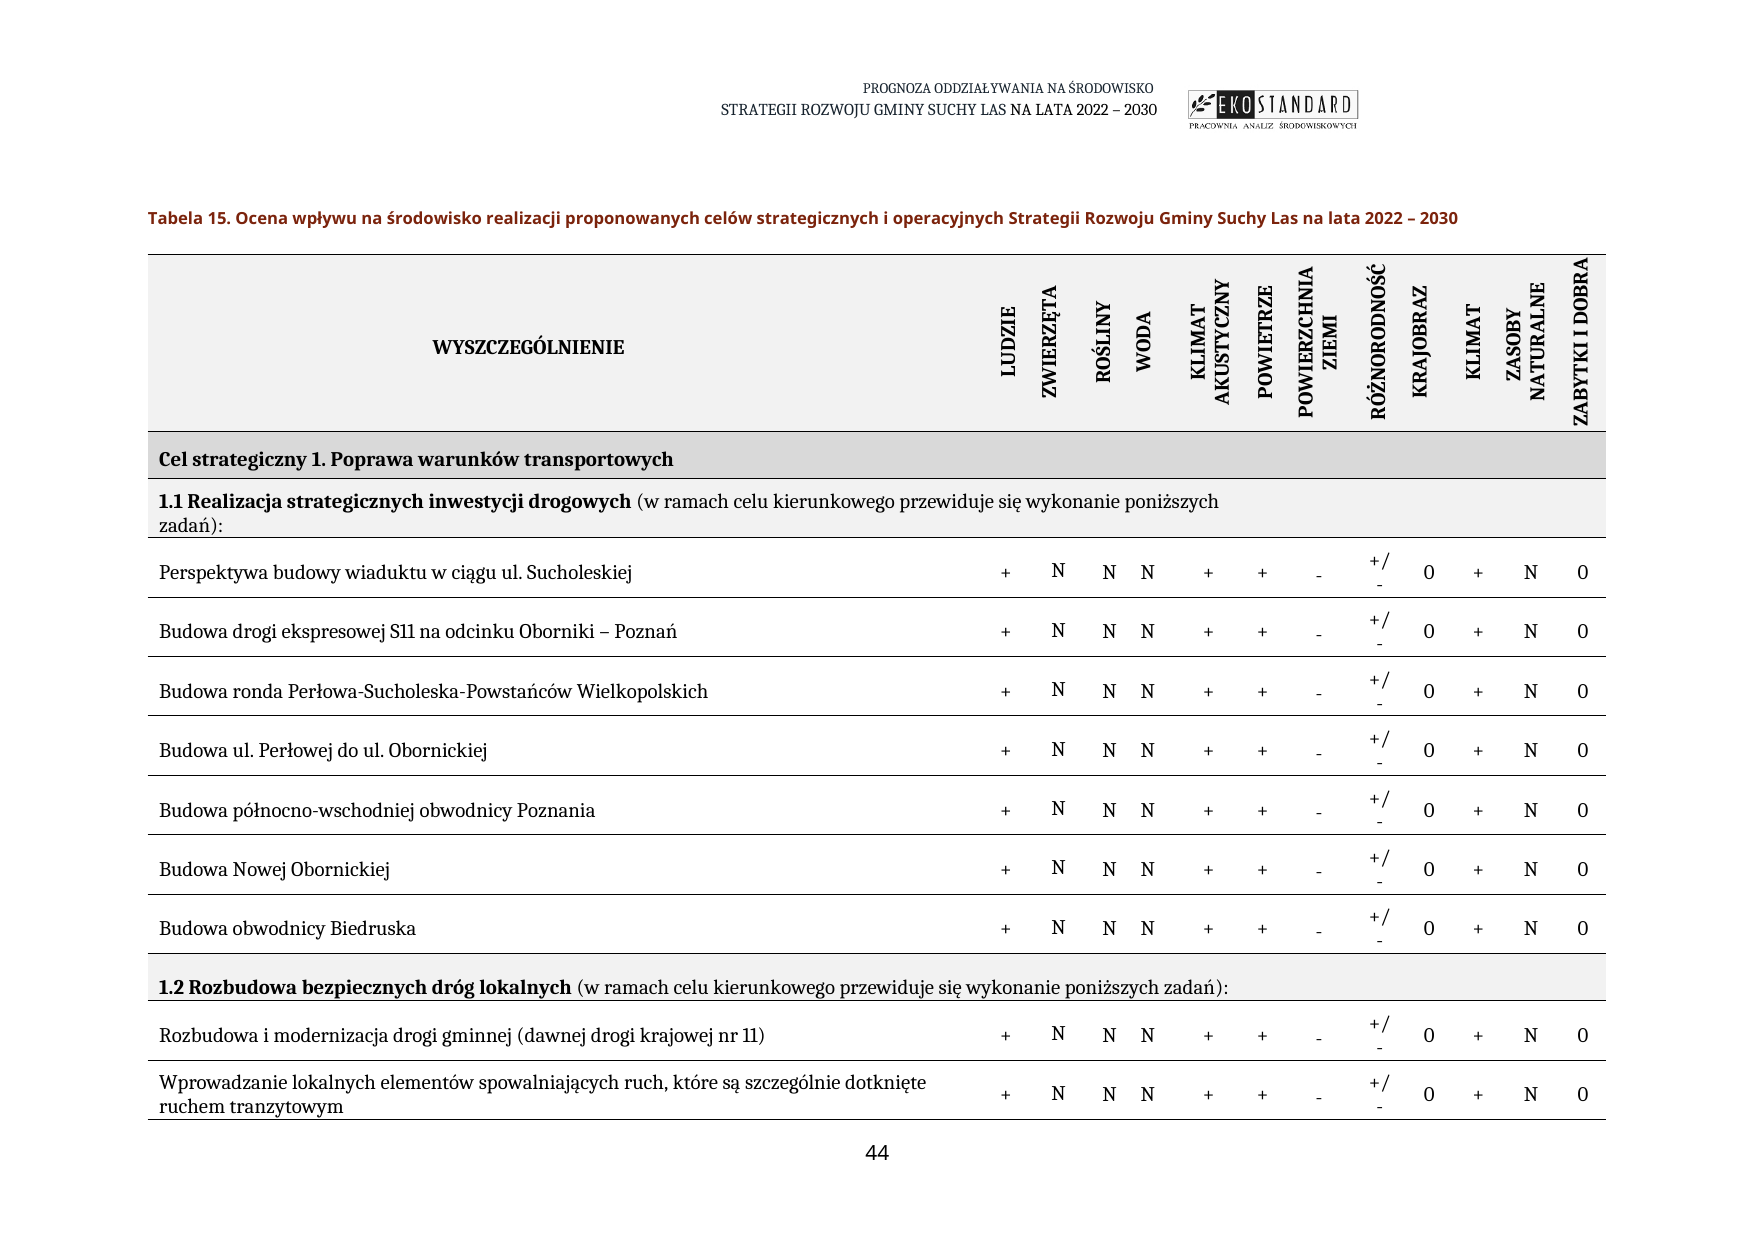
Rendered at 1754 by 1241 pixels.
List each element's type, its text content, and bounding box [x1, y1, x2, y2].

table_cell + [1242, 1001, 1283, 1059]
table_cell [1404, 479, 1454, 537]
table_cell + [985, 716, 1026, 775]
table_cell N [1091, 1001, 1120, 1059]
table_cell + [1242, 716, 1283, 775]
table_cell N [1091, 657, 1120, 715]
table_cell N [1026, 776, 1091, 834]
table_cell + [1454, 1001, 1503, 1059]
table_cell 0 [1404, 776, 1454, 834]
table_cell + [1242, 895, 1283, 953]
table_cell 0 [1404, 895, 1454, 953]
table_cell + [1175, 895, 1242, 953]
table_cell + [1242, 1061, 1283, 1119]
table_cell N [1120, 716, 1175, 775]
table_cell - [1283, 1061, 1355, 1119]
table_cell + [1175, 776, 1242, 834]
table_header ZASOBY NATURALNE [1490, 255, 1558, 431]
table_cell + [1175, 598, 1242, 656]
table_cell - [1283, 657, 1355, 715]
table_cell - [1283, 895, 1355, 953]
table_cell + [1175, 538, 1242, 597]
table_cell + [1454, 538, 1503, 597]
table_cell N [1120, 598, 1175, 656]
table_cell 0 [1404, 657, 1454, 715]
table_cell +/- [1355, 657, 1404, 715]
table_cell + [1242, 835, 1283, 893]
table_cell [1355, 479, 1404, 537]
table_cell Budowa Nowej Obornickiej [148, 835, 985, 893]
table_header KLIMAT [1450, 255, 1490, 431]
table_cell + [1454, 835, 1503, 893]
table_cell + [1242, 776, 1283, 834]
table_cell N [1091, 835, 1120, 893]
table_cell N [1091, 1061, 1120, 1119]
table_cell N [1091, 895, 1120, 953]
table_cell + [1175, 716, 1242, 775]
table_header ZWIERZĘTA [1026, 255, 1080, 431]
table_cell [1454, 479, 1503, 537]
table_header KLIMAT AKUSTYCZNY [1175, 255, 1242, 431]
table_cell Cel strategiczny 1. Poprawa warunków transportowych [148, 432, 1606, 478]
table_header WODA [1120, 255, 1175, 431]
table_cell 0 [1404, 538, 1454, 597]
table_cell +/- [1355, 1001, 1404, 1059]
table_cell N [1091, 598, 1120, 656]
table_cell 0 [1559, 1061, 1606, 1119]
table_cell N [1026, 598, 1091, 656]
table_cell + [985, 1001, 1026, 1059]
table_cell + [1454, 657, 1503, 715]
table_cell + [1454, 895, 1503, 953]
table_cell N [1026, 716, 1091, 775]
table_cell 0 [1559, 895, 1606, 953]
table_cell N [1026, 1001, 1091, 1059]
table_cell 0 [1404, 835, 1454, 893]
table_cell N [1091, 716, 1120, 775]
table_cell N [1026, 835, 1091, 893]
table_cell N [1120, 835, 1175, 893]
table_cell [1559, 954, 1606, 1000]
table_cell 0 [1559, 598, 1606, 656]
table_cell N [1120, 895, 1175, 953]
table_cell + [1242, 538, 1283, 597]
table_header KRAJOBRAZ [1397, 255, 1450, 431]
table_cell +/- [1355, 538, 1404, 597]
table_cell - [1283, 716, 1355, 775]
table_cell N [1026, 538, 1091, 597]
table_cell 0 [1559, 538, 1606, 597]
table_cell +/- [1355, 895, 1404, 953]
table_cell +/- [1355, 716, 1404, 775]
table_cell 0 [1404, 1061, 1454, 1119]
table_cell N [1026, 657, 1091, 715]
table_cell N [1120, 776, 1175, 834]
table_cell Budowa obwodnicy Biedruska [148, 895, 985, 953]
table_header POWIETRZE [1242, 255, 1283, 431]
table_cell [1503, 479, 1559, 537]
table_cell - [1283, 776, 1355, 834]
table_cell Budowa drogi ekspresowej S11 na odcinku Oborniki – Poznań [148, 598, 985, 656]
table_cell + [1175, 1001, 1242, 1059]
table_cell + [985, 598, 1026, 656]
table_cell + [985, 538, 1026, 597]
table_cell Budowa północno-wschodniej obwodnicy Poznania [148, 776, 985, 834]
table_header POWIERZCHNIA ZIEMI [1283, 255, 1355, 431]
table_cell + [1454, 776, 1503, 834]
table_cell 0 [1559, 776, 1606, 834]
table_cell N [1503, 716, 1559, 775]
table_cell N [1120, 538, 1175, 597]
table_cell + [985, 776, 1026, 834]
table_cell N [1503, 538, 1559, 597]
table_cell + [1454, 1061, 1503, 1119]
table_cell +/- [1355, 598, 1404, 656]
table_cell Rozbudowa i modernizacja drogi gminnej (dawnej drogi krajowej nr 11) [148, 1001, 985, 1059]
table_cell Budowa ul. Perłowej do ul. Obornickiej [148, 716, 985, 775]
table_cell N [1026, 1061, 1091, 1119]
table_cell N [1091, 538, 1120, 597]
table_cell 1.1 Realizacja strategicznych inwestycji drogowych (w ramach celu kierunkowego przewiduje się wykonanie poniższych zadań): [148, 479, 1283, 537]
table_cell N [1503, 598, 1559, 656]
table_cell 1.2 Rozbudowa bezpiecznych dróg lokalnych (w ramach celu kierunkowego przewiduje się wykonanie poniższych zadań): [148, 954, 1559, 1000]
table_cell N [1503, 1061, 1559, 1119]
table_cell + [1242, 598, 1283, 656]
table_cell 0 [1404, 1001, 1454, 1059]
table_cell + [1175, 657, 1242, 715]
table_header ZABYTKI I DOBRA MATERIALNE [1558, 255, 1606, 431]
table_cell + [1175, 835, 1242, 893]
table_cell + [985, 1061, 1026, 1119]
table_cell 0 [1559, 835, 1606, 893]
table_cell + [985, 657, 1026, 715]
table_cell Wprowadzanie lokalnych elementów spowalniających ruch, które są szczególnie dotknięte ruchem tranzytowym [148, 1061, 985, 1119]
table_header [909, 255, 985, 431]
table_cell N [1120, 657, 1175, 715]
table_cell N [1503, 1001, 1559, 1059]
table_cell 0 [1559, 1001, 1606, 1059]
table_cell - [1283, 1001, 1355, 1059]
table_cell + [1242, 657, 1283, 715]
table_cell Perspektywa budowy wiaduktu w ciągu ul. Sucholeskiej [148, 538, 985, 597]
table_cell +/- [1355, 835, 1404, 893]
table_cell N [1120, 1001, 1175, 1059]
table_cell 0 [1559, 716, 1606, 775]
table_cell + [1454, 598, 1503, 656]
table_header RÓŻNORODNOŚĆ BIOLOGICZNA [1355, 255, 1397, 431]
table_cell - [1283, 598, 1355, 656]
table_cell +/- [1355, 776, 1404, 834]
table_cell N [1503, 835, 1559, 893]
table_cell + [985, 835, 1026, 893]
table_header WYSZCZEGÓLNIENIE [148, 255, 909, 431]
table_header LUDZIE [985, 255, 1026, 431]
table_cell [1283, 479, 1355, 537]
table_header ROŚLINY [1080, 255, 1120, 431]
table_cell N [1120, 1061, 1175, 1119]
text Tabela 15. Ocena wpływu na środowisko realizacji proponowanych celów strategicznych i operacyjnych Strategii Rozwoju Gminy Suchy Las na lata 2022 – 2030 [148, 207, 1606, 229]
table_cell N [1503, 895, 1559, 953]
table_cell - [1283, 538, 1355, 597]
table_cell N [1503, 657, 1559, 715]
table_cell 0 [1404, 598, 1454, 656]
table_cell [1559, 479, 1606, 537]
table_cell N [1026, 895, 1091, 953]
table_cell N [1503, 776, 1559, 834]
table_cell Budowa ronda Perłowa-Sucholeska-Powstańców Wielkopolskich [148, 657, 985, 715]
table_cell + [985, 895, 1026, 953]
table_cell + [1175, 1061, 1242, 1119]
table_cell N [1091, 776, 1120, 834]
table_cell - [1283, 835, 1355, 893]
table_cell + [1454, 716, 1503, 775]
table_cell 0 [1559, 657, 1606, 715]
table_cell +/- [1355, 1061, 1404, 1119]
table_cell 0 [1404, 716, 1454, 775]
